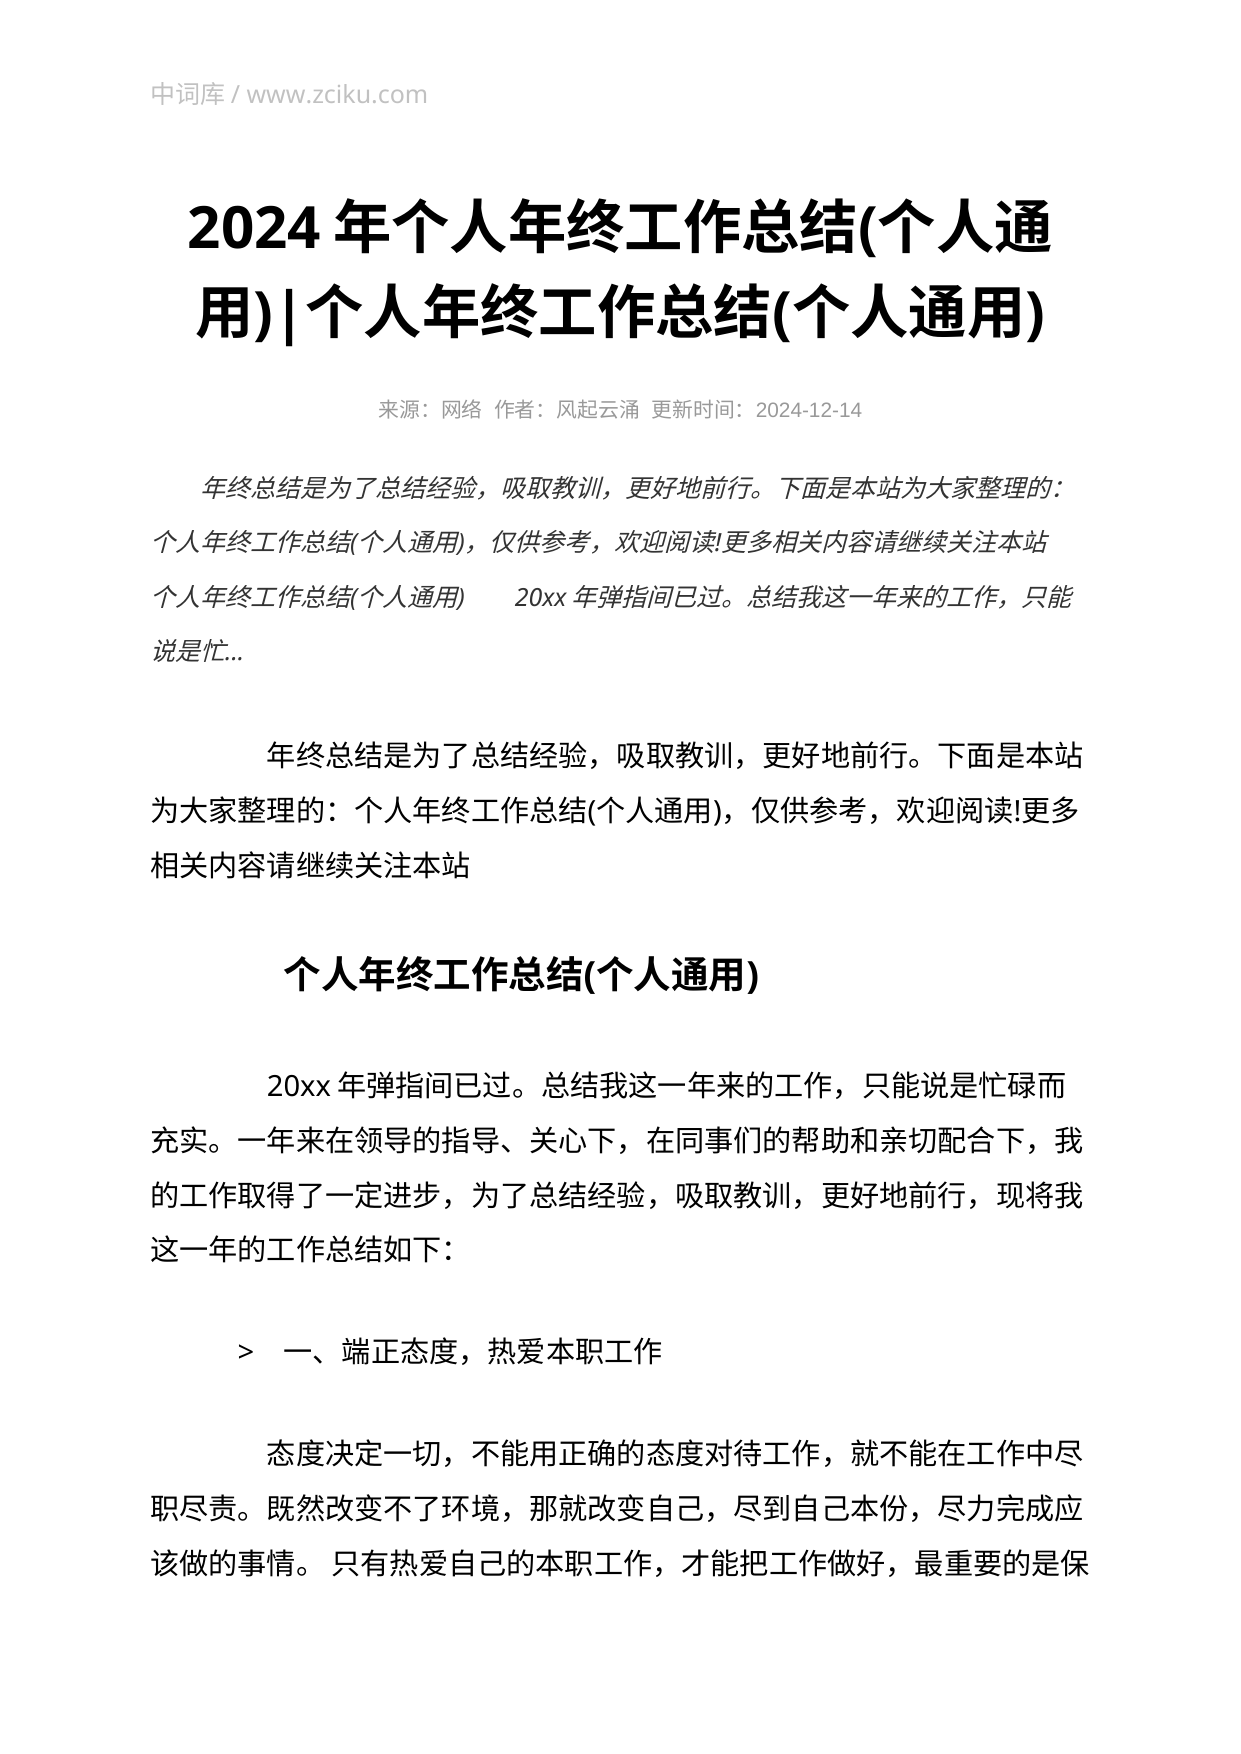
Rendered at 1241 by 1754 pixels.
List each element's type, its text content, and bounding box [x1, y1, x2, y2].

text 年终总结是为了总结经验，吸取教训，更好地前行。下面是本站为大家整理的：个人年终工作总结(个人通用)，仅供参考，欢迎阅读!更多相关内容请继续关注本站 [150, 733, 1090, 885]
text 20xx年弹指间已过。总结我这一年来的工作，只能说是忙碌而充实。一年来在领导的指导、关心下，在同事们的帮助和亲切配合下，我的工作取得了一定进步，为了总结经验，吸取教训，更好地前行，现将我这一年的工作总结如下： [150, 1062, 1090, 1269]
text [150, 1431, 1090, 1583]
text 来源：网络 作者：风起云涌 更新时间：2024-12-14 [150, 398, 1090, 422]
text 个人年终工作总结(个人通用) [150, 944, 1090, 999]
text > 一、端正态度，热爱本职工作 [150, 1329, 1090, 1371]
subtitle 2024年个人年终工作总结(个人通用)|个人年终工作总结(个人通用) [150, 181, 1090, 351]
text 年终总结是为了总结经验，吸取教训，更好地前行。下面是本站为大家整理的：个人年终工作总结(个人通用)，仅供参考，欢迎阅读!更多相关内容请继续关注本站 个人年终工作总结(个人通用) 20xx年弹指间已过。总结我这一年来的工作，只能说是忙... [150, 468, 1090, 668]
